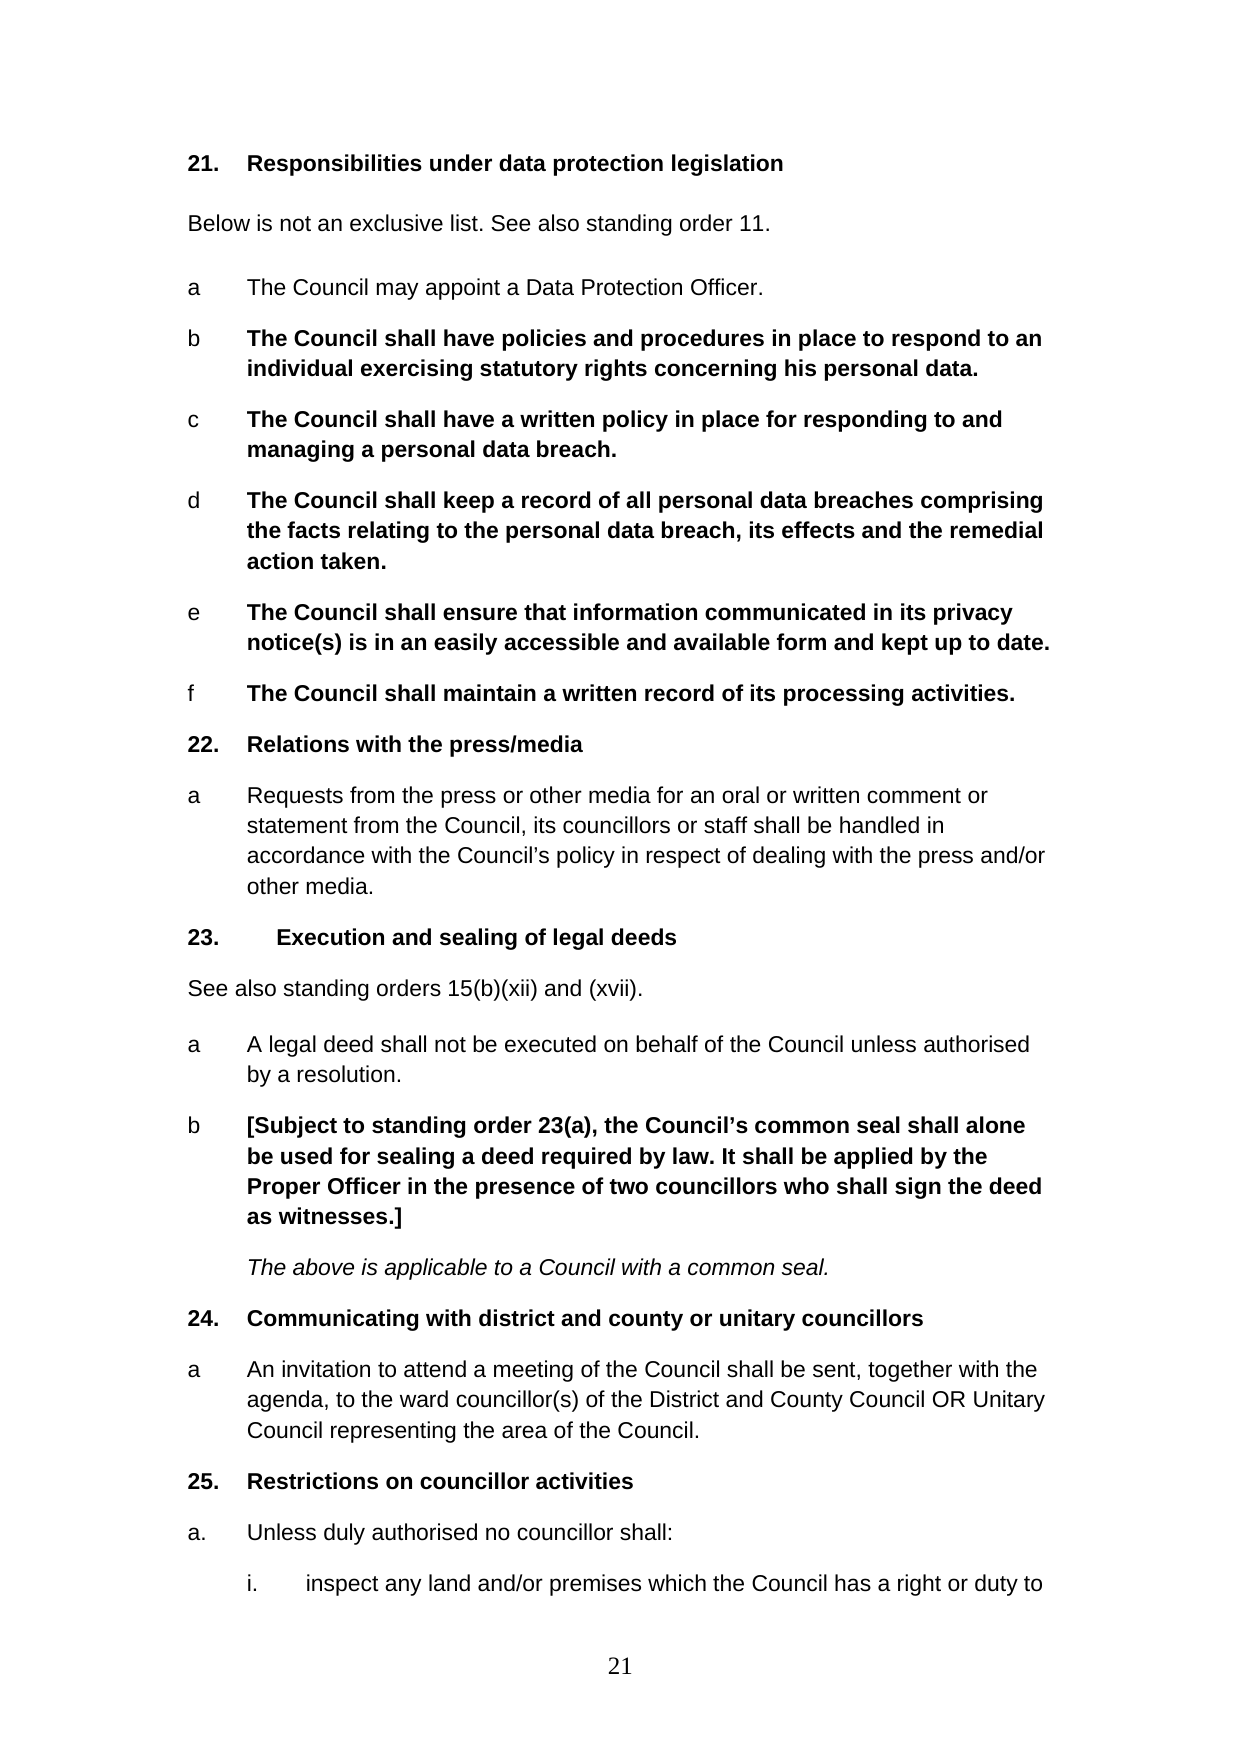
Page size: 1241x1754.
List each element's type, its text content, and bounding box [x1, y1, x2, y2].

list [247, 1570, 1068, 1596]
subtitle Restrictions on councillor activities [187, 1468, 1053, 1494]
list The Council shall have policies and procedures in place to respond to an individual exercising statutory rights concerning his personal data. [187, 325, 1053, 381]
list An invitation to attend a meeting of the Council shall be sent, together with the agenda, to the ward councillor(s) of the District and County Council OR Unitary Council representing the area of the Council. [187, 1356, 1053, 1443]
list The Council may appoint a Data Protection Officer. [187, 274, 1053, 300]
list The Council shall maintain a written record of its processing activities. [187, 680, 1053, 706]
subtitle Execution and sealing of legal deeds [187, 924, 1053, 950]
subtitle Communicating with district and county or unitary councillors [187, 1305, 1053, 1332]
subtitle Responsibilities under data protection legislation [187, 150, 1053, 176]
list The Council shall have a written policy in place for responding to and managing a personal data breach. [187, 406, 1053, 462]
list The Council shall keep a record of all personal data breaches comprising the facts relating to the personal data breach, its effects and the remedial action taken. [187, 487, 1053, 574]
subtitle Relations with the press/media [187, 731, 1053, 757]
list Unless duly authorised no councillor shall: [187, 1519, 1068, 1545]
list Requests from the press or other media for an oral or written comment or statement from the Council, its councillors or staff shall be handled in accordance with the Council’s policy in respect of dealing with the press and/or other media. [187, 782, 1053, 899]
list The Council shall ensure that information communicated in its privacy notice(s) is in an easily accessible and available form and kept up to date. [187, 599, 1053, 655]
text The above is applicable to a Council with a common seal. [247, 1254, 1053, 1281]
list A legal deed shall not be executed on behalf of the Council unless authorised by a resolution. [187, 1031, 1053, 1088]
text Below is not an exclusive list. See also standing order 11. [187, 210, 1053, 237]
list [Subject to standing order 23(a), the Council’s common seal shall alone be used for sealing a deed required by law. It shall be applied by the Proper Officer in the presence of two councillors who shall sign the deed as witnesses.] [187, 1112, 1053, 1229]
text See also standing orders 15(b)(xii) and (xvii). [187, 975, 1053, 1001]
